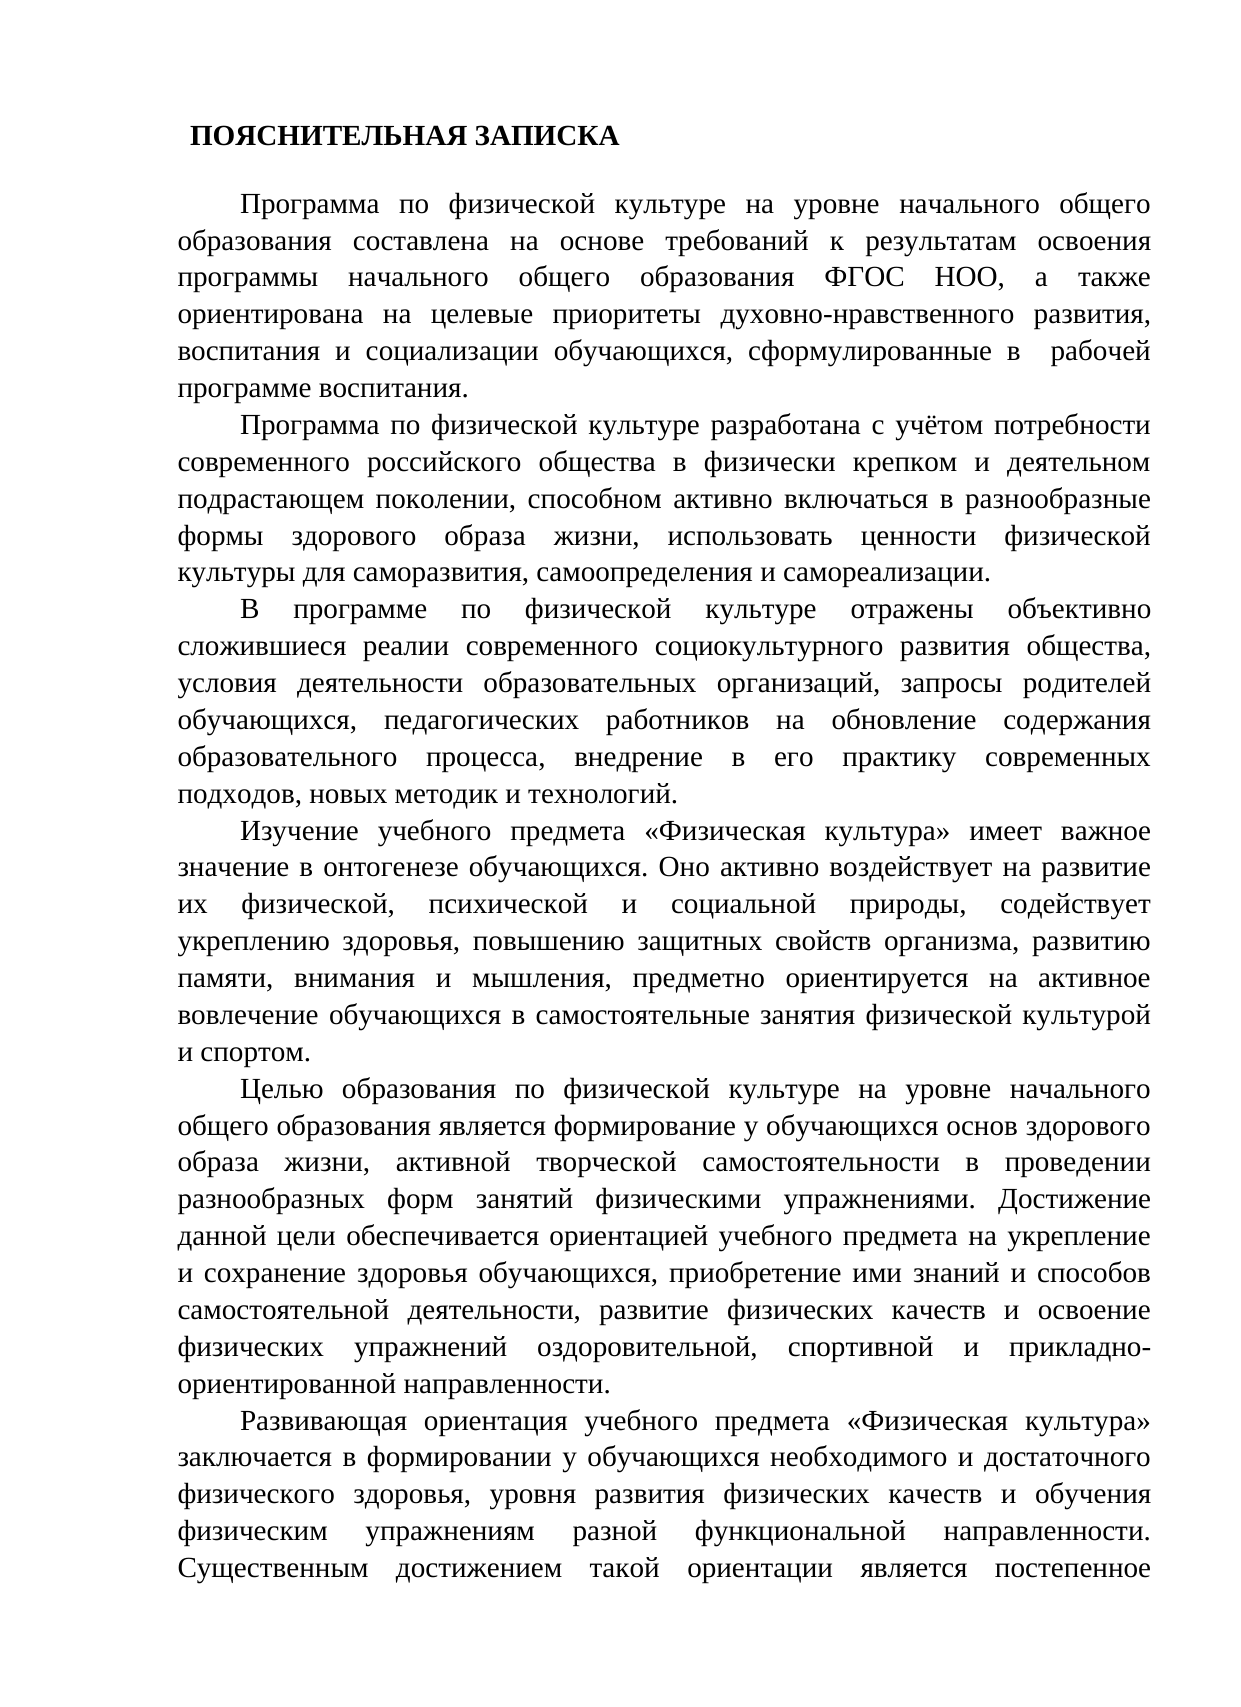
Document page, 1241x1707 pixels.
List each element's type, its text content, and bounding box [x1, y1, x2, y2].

text Программа по физической культуре разработана с учётом потребности современного российского общества в физически крепком и деятельном подрастающем поколении, способном активно включаться в разнообразные формы здорового образа жизни, использовать ценности физической культуры для саморазвития, самоопределения и самореализации. [177, 407, 1152, 588]
text ПОЯСНИТЕЛЬНАЯ ЗАПИСКА [190, 118, 1152, 152]
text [177, 1403, 1152, 1584]
text Целью образования по физической культуре на уровне начального общего образования является формирование у обучающихся основ здорового образа жизни, активной творческой самостоятельности в проведении разнообразных форм занятий физическими упражнениями. Достижение данной цели обеспечивается ориентацией учебного предмета на укрепление и сохранение здоровья обучающихся, приобретение ими знаний и способов самостоятельной деятельности, развитие физических качеств и освоение физических упражнений оздоровительной, спортивной и прикладно-ориентированной направленности. [177, 1071, 1152, 1399]
text Программа по физической культуре на уровне начального общего образования составлена на основе требований к результатам освоения программы начального общего образования ФГОС НОО, а также ориентирована на целевые приоритеты духовно-нравственного развития, воспитания и социализации обучающихся, сформулированные в рабочей программе воспитания. [177, 186, 1152, 404]
text В программе по физической культуре отражены объективно сложившиеся реалии современного социокультурного развития общества, условия деятельности образовательных организаций, запросы родителей обучающихся, педагогических работников на обновление содержания образовательного процесса, внедрение в его практику современных подходов, новых методик и технологий. [177, 591, 1152, 809]
text Изучение учебного предмета «Физическая культура» имеет важное значение в онтогенезе обучающихся. Оно активно воздействует на развитие их физической, психической и социальной природы, содействует укреплению здоровья, повышению защитных свойств организма, развитию памяти, внимания и мышления, предметно ориентируется на активное вовлечение обучающихся в самостоятельные занятия физической культурой и спортом. [177, 813, 1152, 1067]
